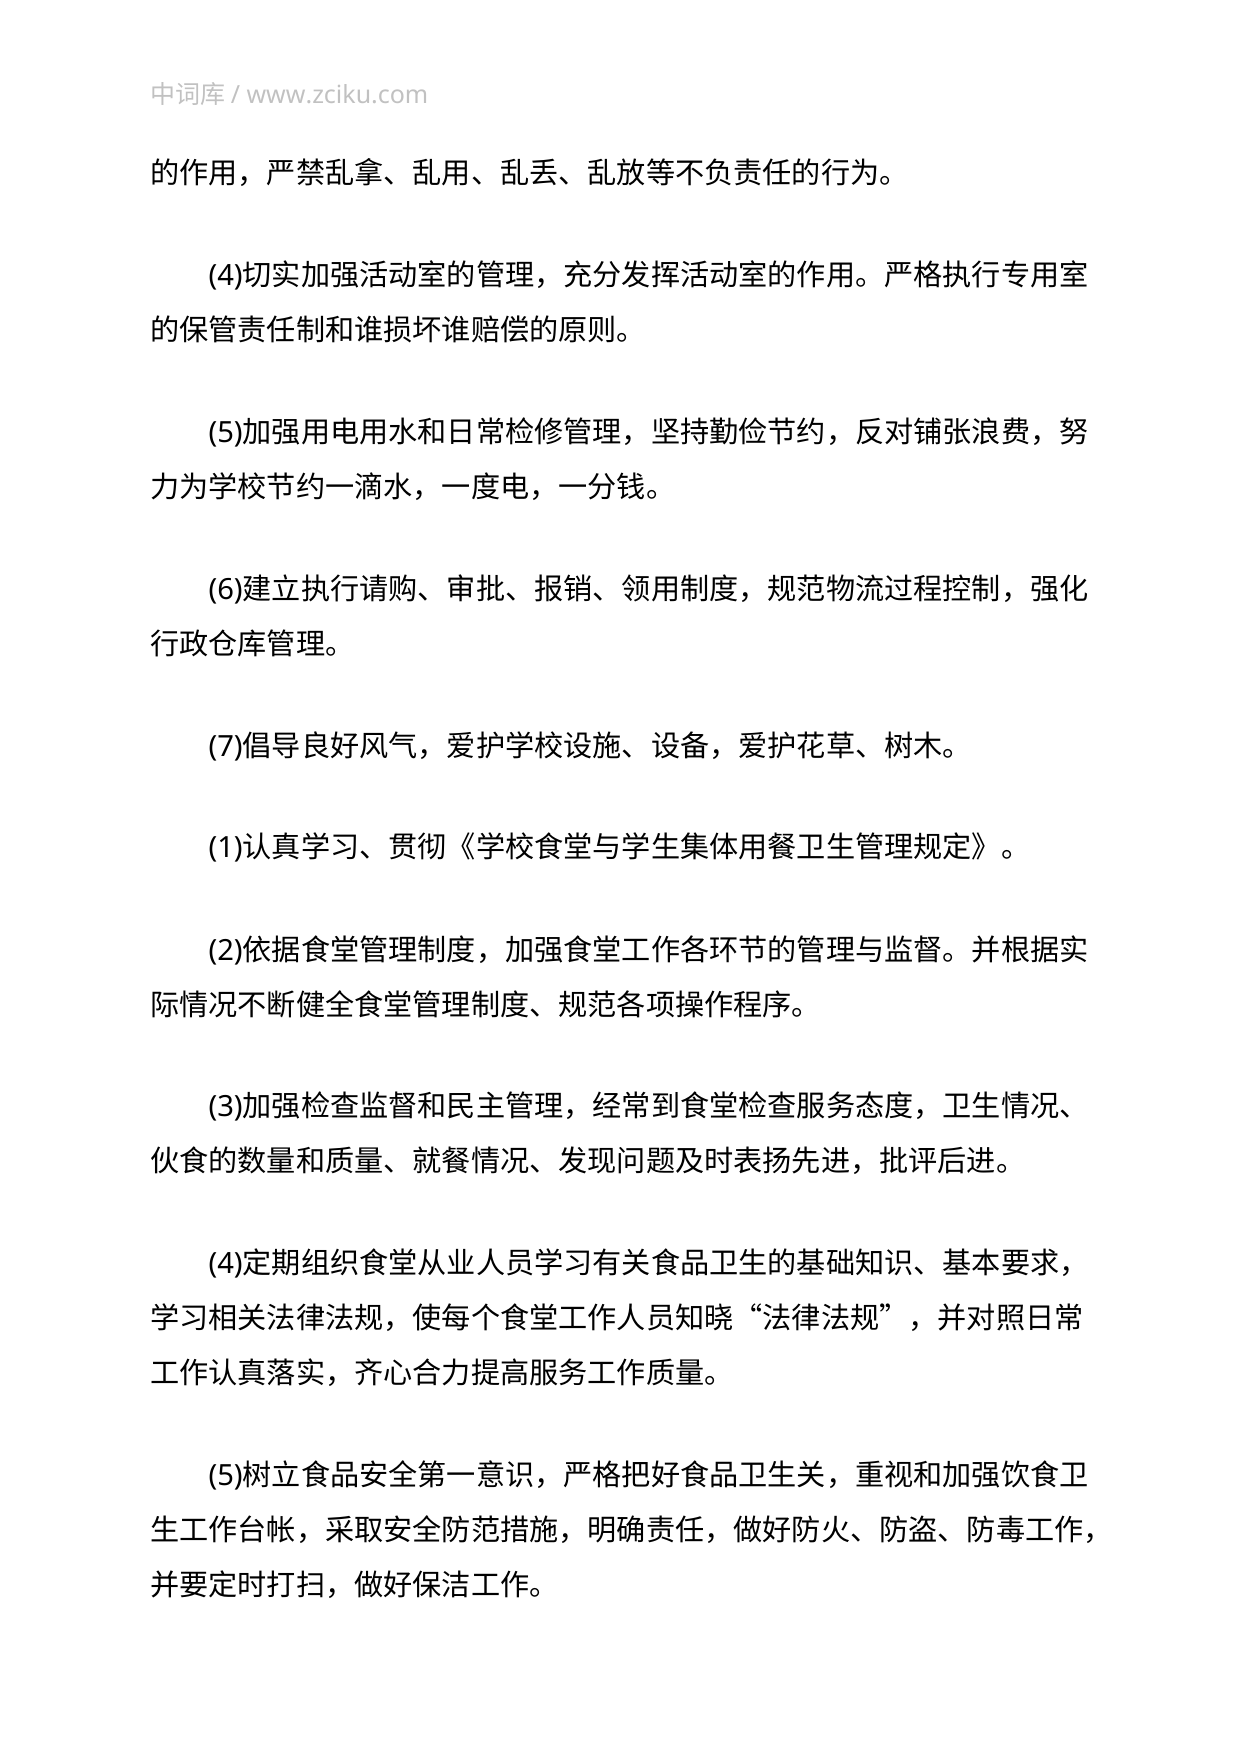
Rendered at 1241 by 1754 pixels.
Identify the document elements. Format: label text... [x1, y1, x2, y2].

text (5)加强用电用水和日常检修管理，坚持勤俭节约，反对铺张浪费，努力为学校节约一滴水，一度电，一分钱。 [150, 408, 1090, 506]
text (7)倡导良好风气，爱护学校设施、设备，爱护花草、树木。 [150, 722, 1090, 764]
text (1)认真学习、贯彻《学校食堂与学生集体用餐卫生管理规定》。 [150, 824, 1090, 866]
text (4)切实加强活动室的管理，充分发挥活动室的作用。严格执行专用室的保管责任制和谁损坏谁赔偿的原则。 [150, 252, 1090, 349]
text (5)树立食品安全第一意识，严格把好食品卫生关，重视和加强饮食卫生工作台帐，采取安全防范措施，明确责任，做好防火、防盗、防毒工作，并要定时打扫，做好保洁工作。 [150, 1451, 1090, 1603]
text (2)依据食堂管理制度，加强食堂工作各环节的管理与监督。并根据实际情况不断健全食堂管理制度、规范各项操作程序。 [150, 926, 1090, 1023]
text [150, 150, 1090, 192]
text (3)加强检查监督和民主管理，经常到食堂检查服务态度，卫生情况、伙食的数量和质量、就餐情况、发现问题及时表扬先进，批评后进。 [150, 1083, 1090, 1180]
text (6)建立执行请购、审批、报销、领用制度，规范物流过程控制，强化行政仓库管理。 [150, 565, 1090, 663]
text (4)定期组织食堂从业人员学习有关食品卫生的基础知识、基本要求，学习相关法律法规，使每个食堂工作人员知晓“法律法规”，并对照日常工作认真落实，齐心合力提高服务工作质量。 [150, 1239, 1090, 1392]
